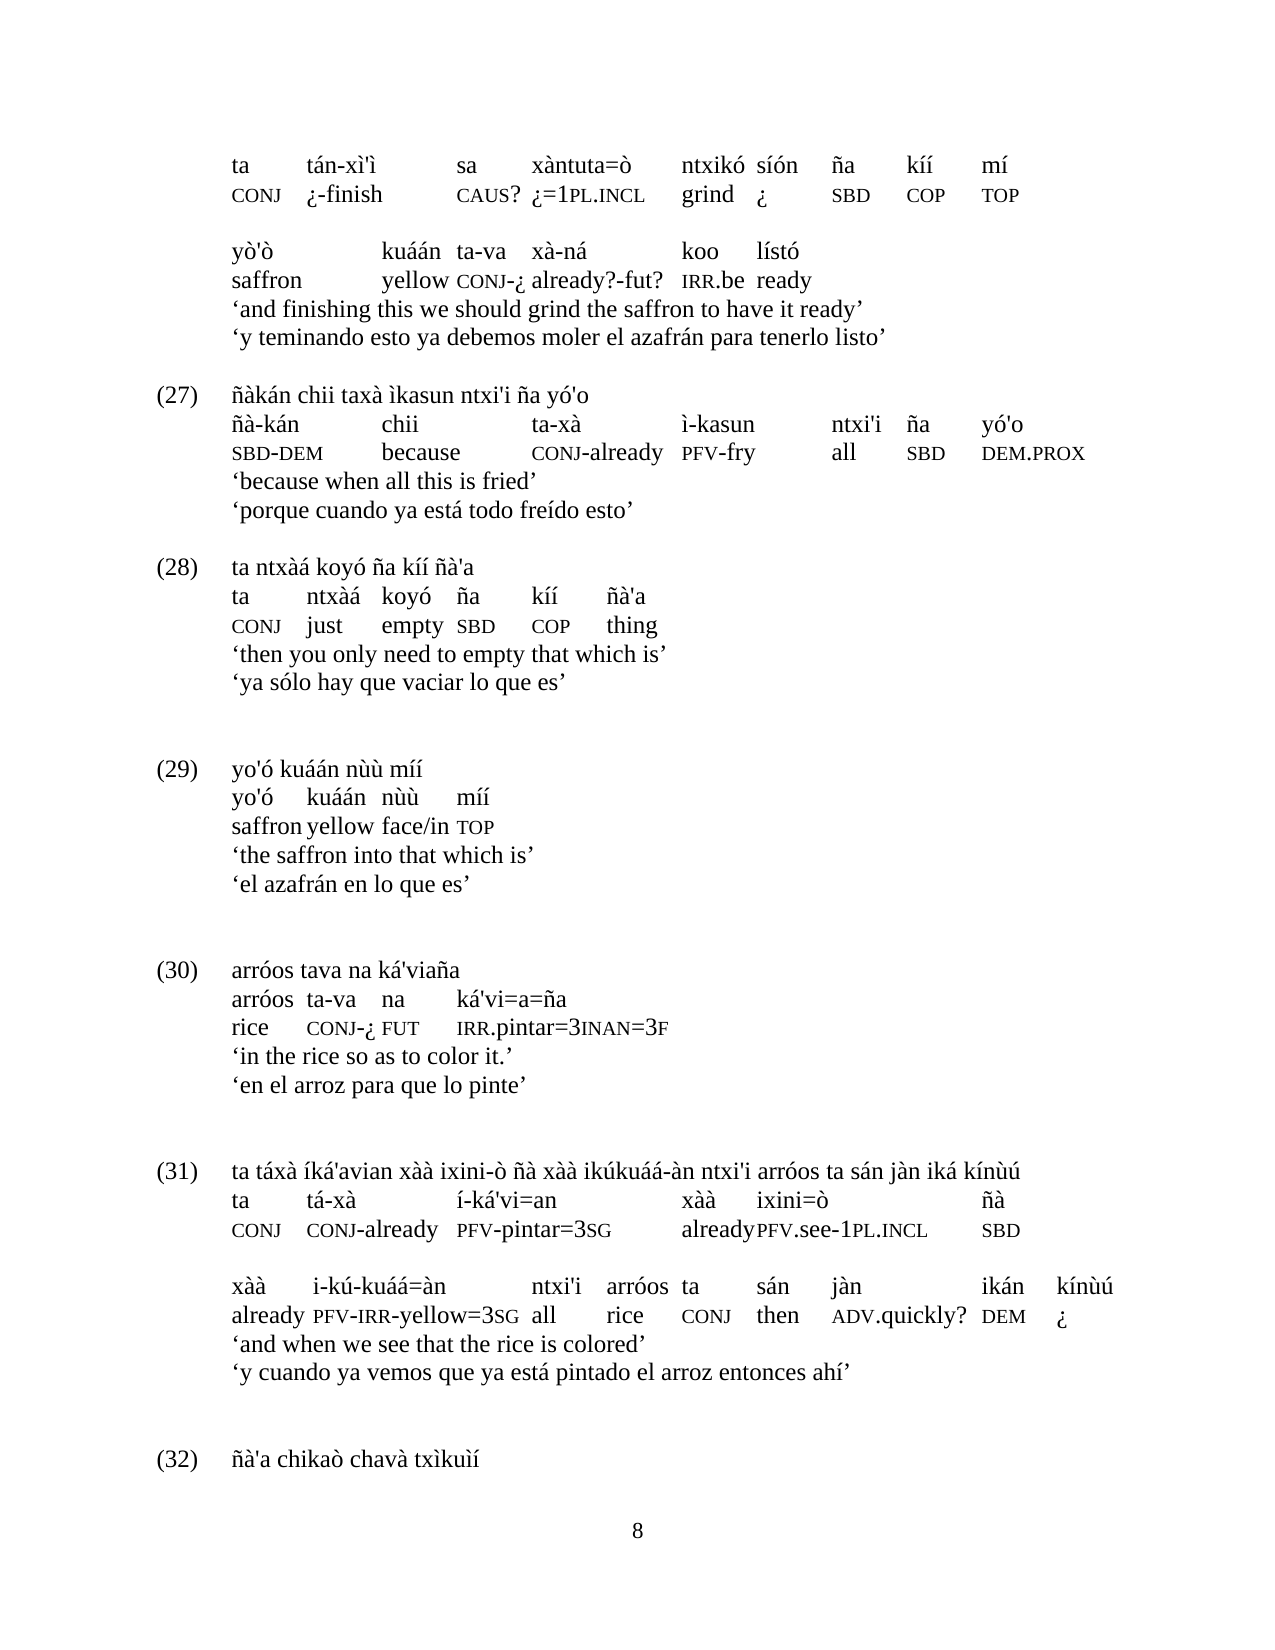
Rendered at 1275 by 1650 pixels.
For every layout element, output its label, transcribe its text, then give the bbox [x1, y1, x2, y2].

text yo'ó kuáán nùù míí [156, 782, 1118, 811]
text ‘and finishing this we should grind the saffron to have it ready’ [156, 294, 1118, 322]
text xàà i-kú-kuáá=àn ntxi'i arróos ta sán jàn ikán kínùú [156, 1271, 1118, 1300]
text ‘in the rice so as to color it.’ [156, 1041, 1118, 1070]
text conj conj-already pfv-pintar=3sg already pfv.see-1pl.incl sbd [156, 1214, 1118, 1242]
text saffron yellow conj-¿ already?-fut? irr.be ready [156, 265, 1118, 294]
text saffron yellow face/in top [156, 811, 1118, 840]
text rice conj-¿ fut irr.pintar=3inan=3f [156, 1012, 1118, 1041]
list yo'ó kuáán nùù míí [156, 754, 1118, 782]
text ‘because when all this is fried’ [156, 466, 1118, 495]
text conj just empty sbd cop thing [156, 610, 1118, 639]
text ‘the saffron into that which is’ [156, 840, 1118, 869]
text ta tá-xà í-ká'vi=an xàà ixini=ò ñà [156, 1185, 1118, 1214]
text ta tán-xì'ì sa xàntuta=ò ntxikó síón ña kíí mí conj ¿-finish caus? ¿=1pl.incl grind ¿ sbd cop top [156, 150, 1118, 207]
text ñà-kán chii ta-xà ì-kasun ntxi'i ña yó'o [156, 409, 1118, 437]
text yò'ò kuáán ta-va xà-ná koo lístó [156, 236, 1118, 265]
text ta ntxàá koyó ña kíí ñà'a [156, 581, 1118, 610]
list ta táxà íká'avian xàà ixini-ò ñà xàà ikúkuáá-àn ntxi'i arróos ta sán jàn iká kínùú [156, 1156, 1118, 1185]
text ‘and when we see that the rice is colored’ [156, 1329, 1118, 1357]
text ‘en el arroz para que lo pinte’ [156, 1070, 1118, 1099]
text ‘then you only need to empty that which is’ [156, 639, 1118, 667]
text ‘el azafrán en lo que es’ [156, 869, 1118, 897]
list ñàkán chii taxà ìkasun ntxi'i ña yó'o [156, 380, 1118, 409]
list arróos tava na ká'viaña [156, 955, 1118, 984]
text sbd-dem because conj-already pfv-fry all sbd dem.prox [156, 437, 1118, 466]
text ‘y cuando ya vemos que ya está pintado el arroz entonces ahí’ [156, 1357, 1118, 1386]
list ta ntxàá koyó ña kíí ñà'a [156, 552, 1118, 581]
text ‘ya sólo hay que vaciar lo que es’ [156, 667, 1118, 696]
text arróos ta-va na ká'vi=a=ña [156, 984, 1118, 1012]
list ñà'a chikaò chavà txìkuìí [156, 1444, 1118, 1472]
text ‘y teminando esto ya debemos moler el azafrán para tenerlo listo’ [156, 322, 1118, 351]
text already pfv-irr-yellow=3sg all rice conj then adv.quickly? dem ¿ [156, 1300, 1118, 1329]
text ‘porque cuando ya está todo freído esto’ [156, 495, 1118, 524]
